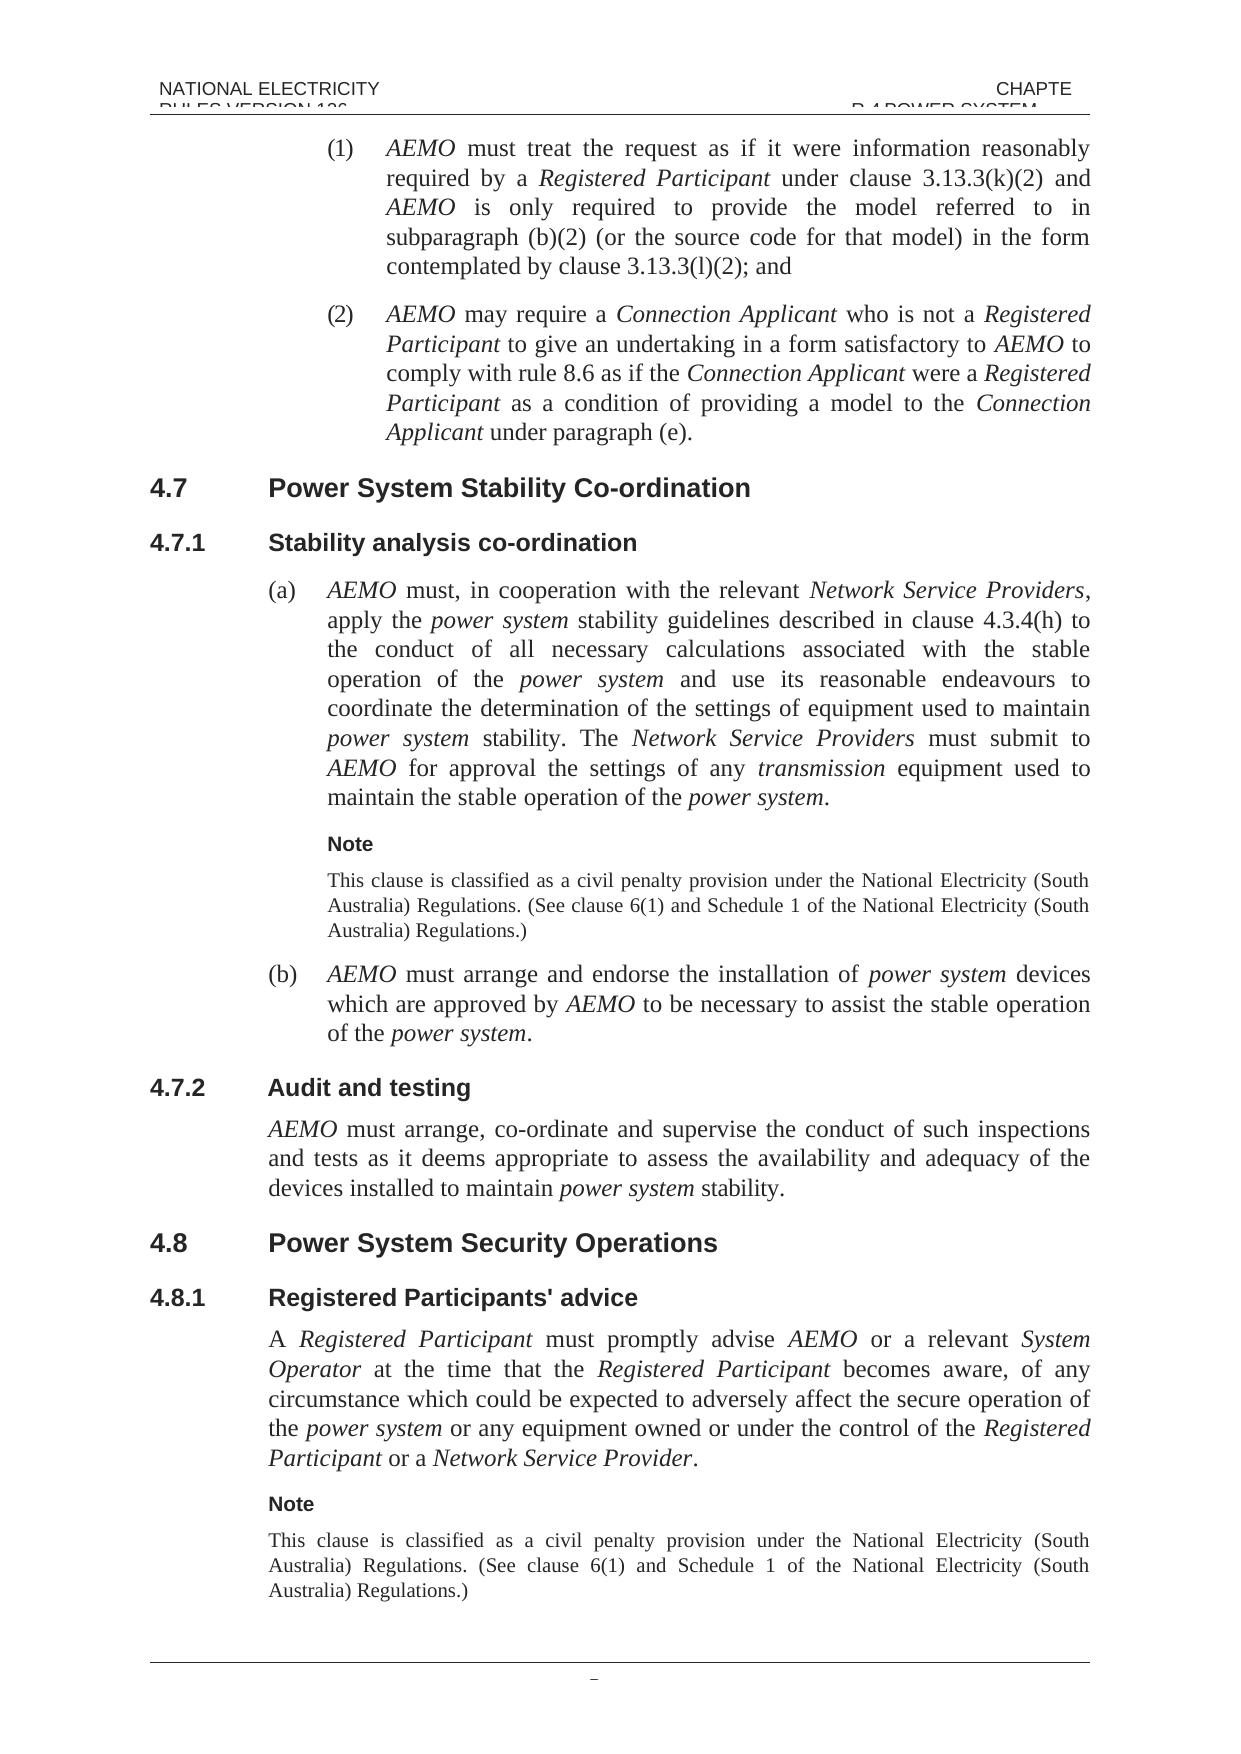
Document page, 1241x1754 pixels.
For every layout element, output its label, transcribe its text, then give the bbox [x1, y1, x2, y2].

subtitle Registered Participants' advice [150, 1283, 1103, 1312]
text A Registered Participant must promptly advise AEMO or a relevant System Operator at the time that the Registered Participant becomes aware, of any circumstance which could be expected to adversely affect the secure operation of the power system or any equipment owned or under the control of the Registered Participant or a Network Service Provider. [268, 1324, 1091, 1472]
subtitle Stability analysis co-ordination [150, 528, 1103, 557]
list AEMO may require a Connection Applicant who is not a Registered Participant to give an undertaking in a form satisfactory to AEMO to comply with rule 8.6 as if the Connection Applicant were a Registered Participant as a condition of providing a model to the Connection Applicant under paragraph (e). [327, 299, 1091, 446]
text Note [268, 1492, 1103, 1516]
list AEMO must arrange and endorse the installation of power system devices which are approved by AEMO to be necessary to assist the stable operation of the power system. [268, 959, 1091, 1047]
text Note [327, 832, 1103, 856]
list AEMO must treat the request as if it were information reasonably required by a Registered Participant under clause 3.13.3(k)(2) and AEMO is only required to provide the model referred to in subparagraph (b)(2) (or the source code for that model) in the form contemplated by clause 3.13.3(l)(2); and [327, 133, 1091, 280]
subtitle Power System Security Operations [150, 1227, 1103, 1258]
text AEMO must arrange, co-ordinate and supervise the conduct of such inspections and tests as it deems appropriate to assess the availability and adequacy of the devices installed to maintain power system stability. [268, 1114, 1091, 1202]
subtitle Audit and testing [150, 1073, 1103, 1101]
list AEMO must, in cooperation with the relevant Network Service Providers, apply the power system stability guidelines described in clause 4.3.4(h) to the conduct of all necessary calculations associated with the stable operation of the power system and use its reasonable endeavours to coordinate the determination of the settings of equipment used to maintain power system stability. The Network Service Providers must submit to AEMO for approval the settings of any transmission equipment used to maintain the stable operation of the power system. [268, 575, 1091, 811]
subtitle Power System Stability Co-ordination [150, 472, 1103, 503]
